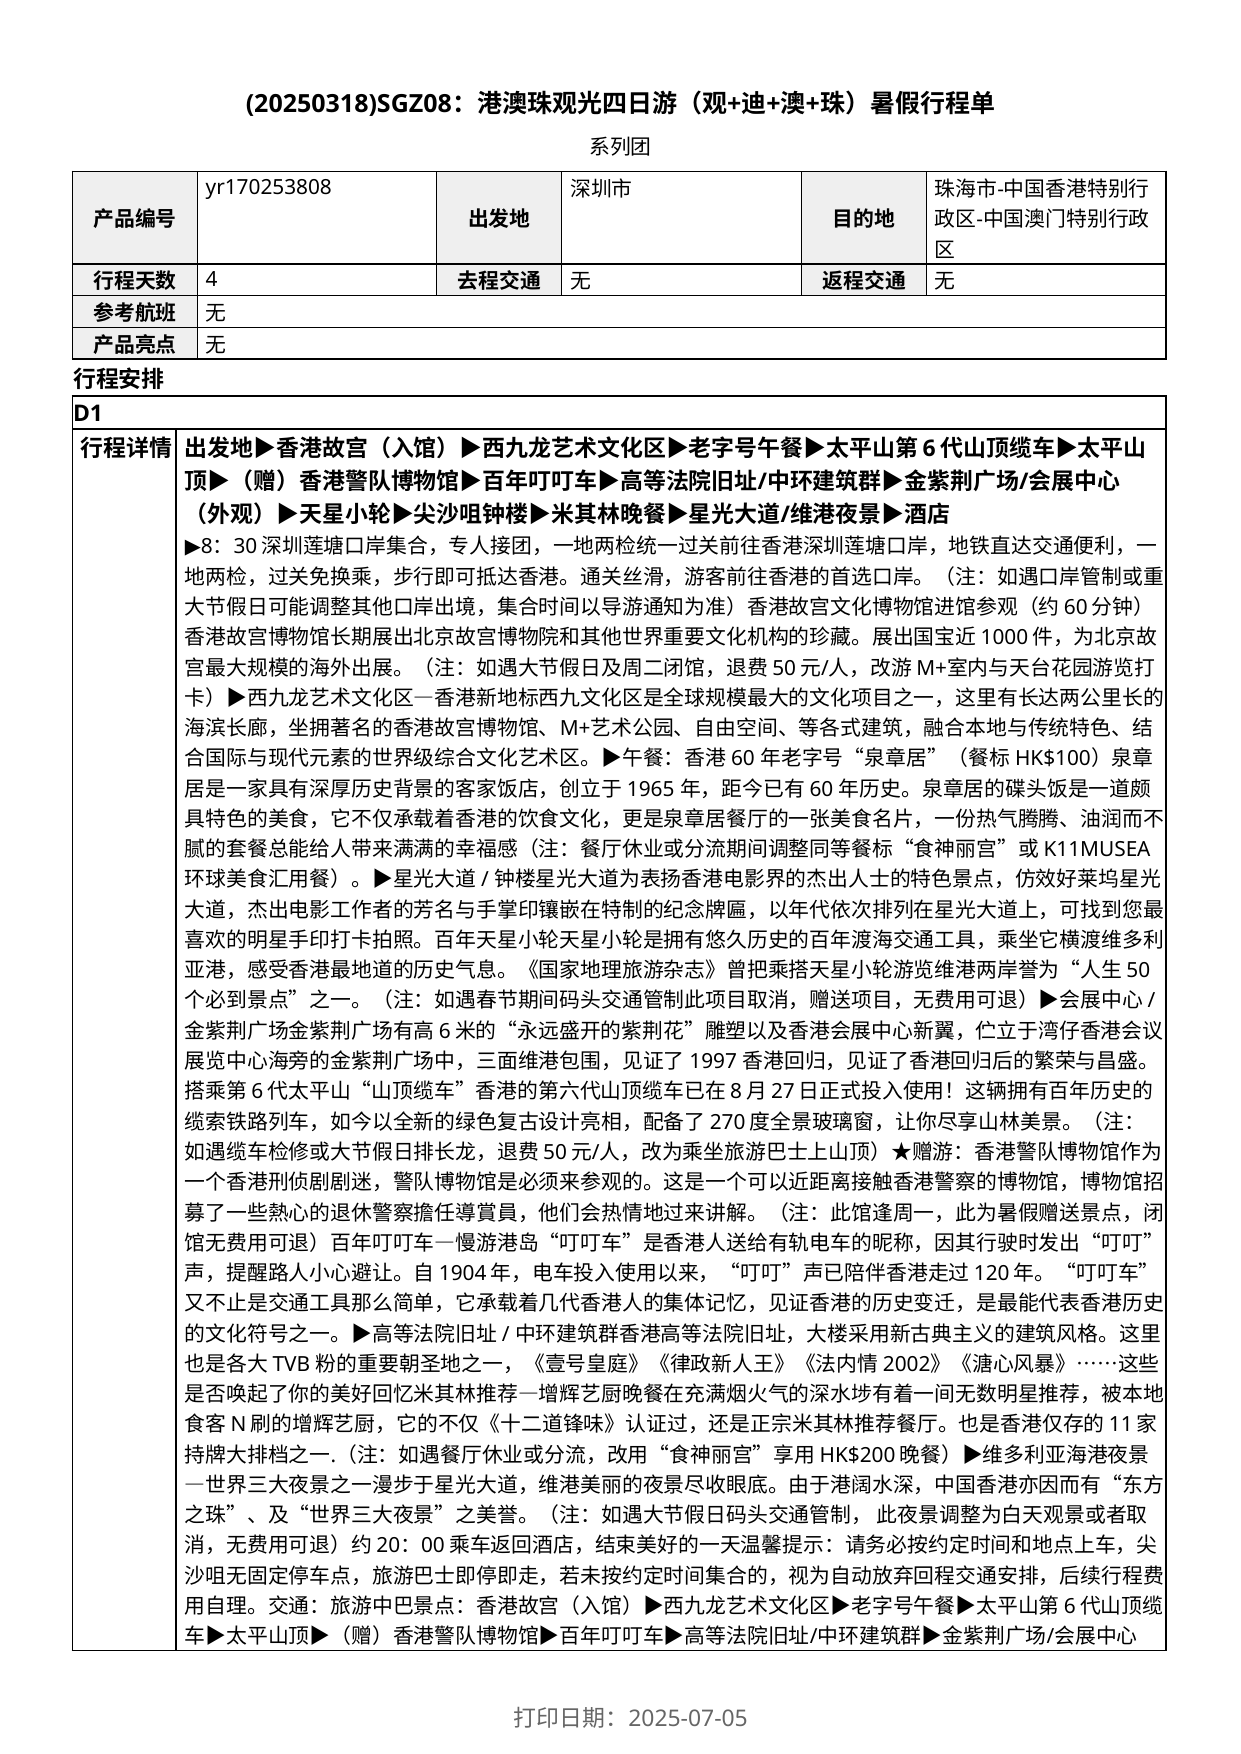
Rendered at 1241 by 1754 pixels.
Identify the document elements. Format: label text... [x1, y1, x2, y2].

text 系列团 [73, 130, 1167, 160]
table_cell 无 [198, 296, 1165, 327]
table_header D1 [73, 397, 1165, 428]
text (20250318)SGZ08：港澳珠观光四日游（观+迪+澳+珠）暑假行程单 [73, 83, 1167, 119]
table_header yr170253808 [198, 172, 436, 263]
table_header 出发地 [437, 172, 561, 263]
table_cell 产品亮点 [73, 328, 197, 358]
table_cell 4 [198, 265, 436, 295]
table_cell 无 [562, 265, 801, 295]
table_header 深圳市 [562, 172, 801, 263]
table_cell 参考航班 [73, 296, 197, 327]
table_header 目的地 [802, 172, 926, 263]
table_cell 行程详情 [73, 430, 175, 1650]
text 行程安排 [73, 361, 1167, 394]
table_cell 无 [198, 328, 1165, 358]
table_cell 行程天数 [73, 265, 197, 295]
table_header 产品编号 [73, 172, 197, 263]
table_cell 返程交通 [802, 265, 926, 295]
table_header 珠海市-中国香港特别行政区-中国澳门特别行政区 [927, 172, 1165, 263]
table_cell 无 [927, 265, 1165, 295]
table_cell 去程交通 [437, 265, 561, 295]
